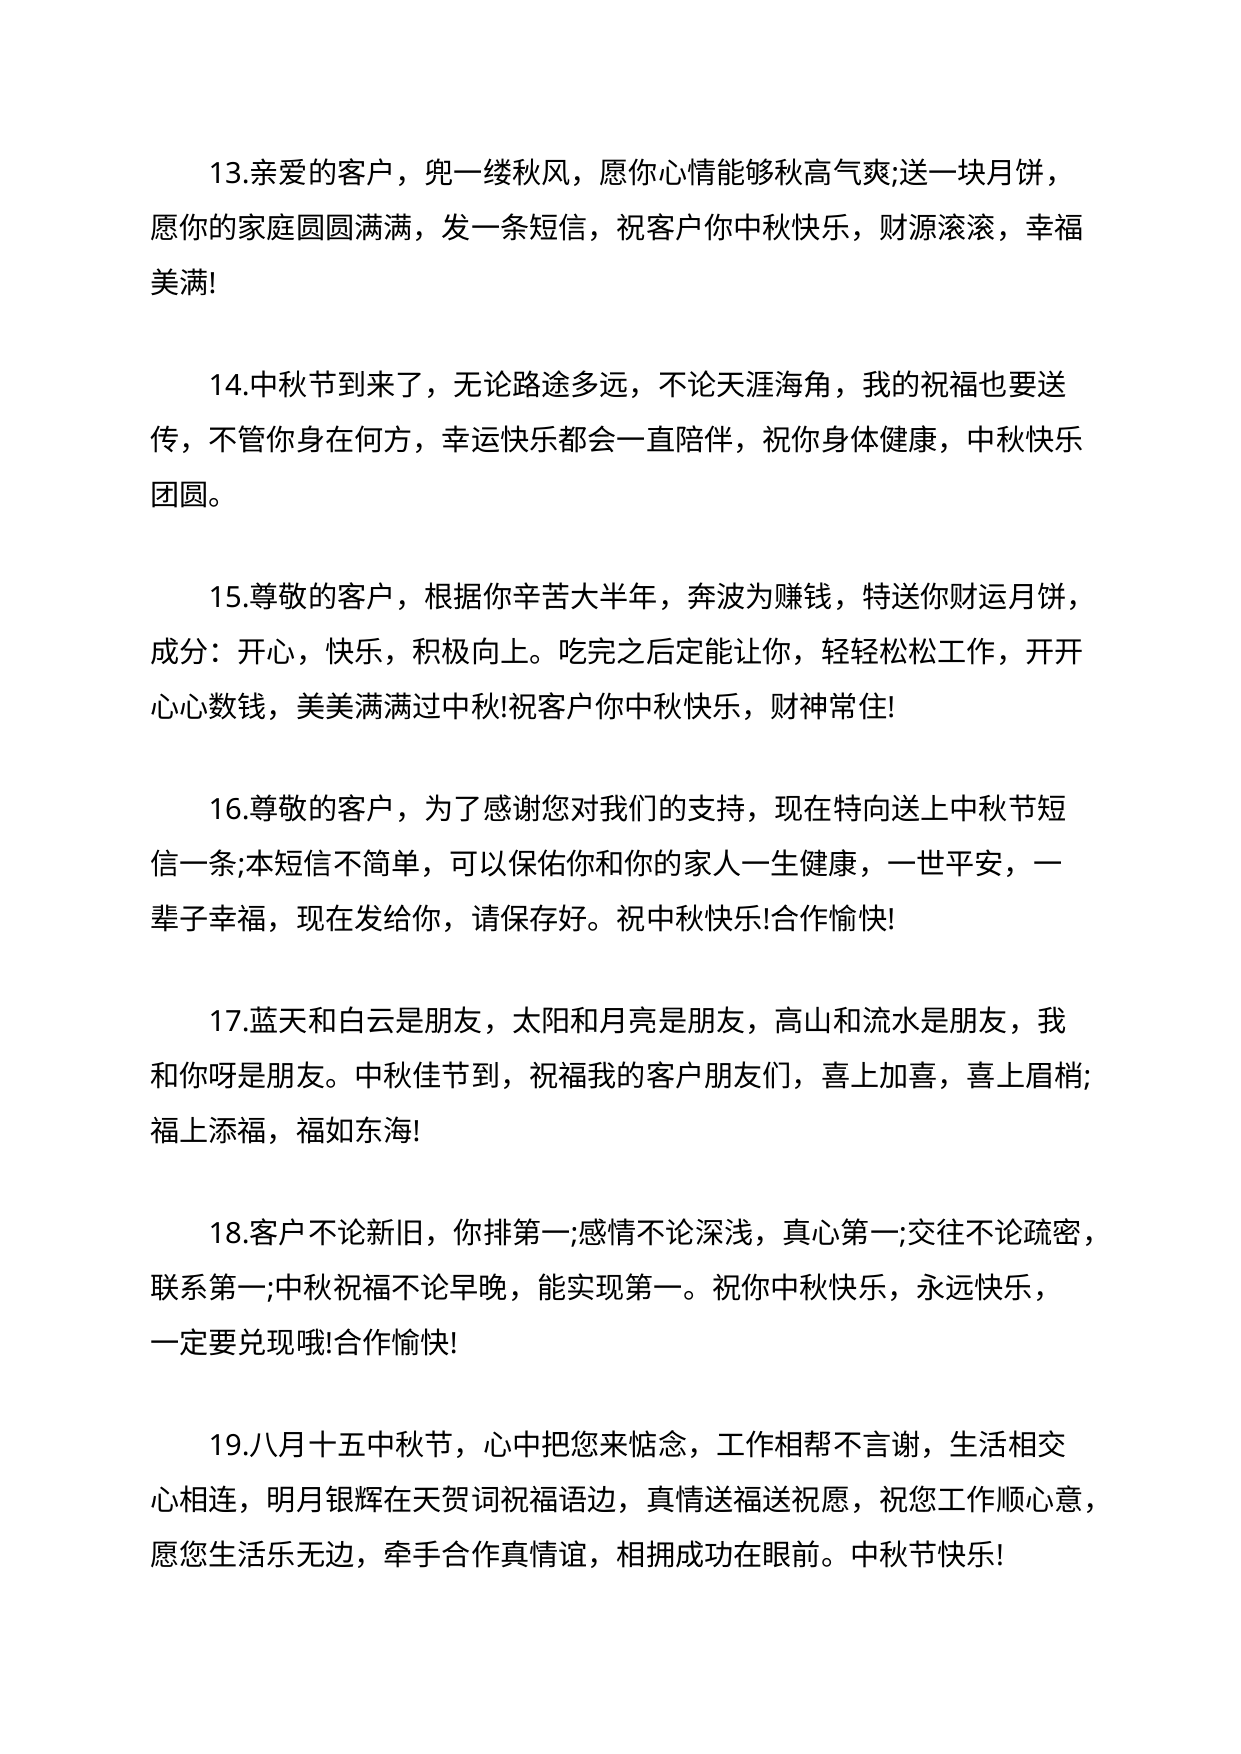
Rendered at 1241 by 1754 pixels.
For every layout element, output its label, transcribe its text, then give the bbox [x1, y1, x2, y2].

text 16.尊敬的客户，为了感谢您对我们的支持，现在特向送上中秋节短信一条;本短信不简单，可以保佑你和你的家人一生健康，一世平安，一辈子幸福，现在发给你，请保存好。祝中秋快乐!合作愉快! [150, 785, 1090, 938]
text 14.中秋节到来了，无论路途多远，不论天涯海角，我的祝福也要送传，不管你身在何方，幸运快乐都会一直陪伴，祝你身体健康，中秋快乐团圆。 [150, 362, 1090, 514]
text 13.亲爱的客户，兜一缕秋风，愿你心情能够秋高气爽;送一块月饼，愿你的家庭圆圆满满，发一条短信，祝客户你中秋快乐，财源滚滚，幸福美满! [150, 150, 1090, 302]
text 19.八月十五中秋节，心中把您来惦念，工作相帮不言谢，生活相交心相连，明月银辉在天贺词祝福语边，真情送福送祝愿，祝您工作顺心意，愿您生活乐无边，牵手合作真情谊，相拥成功在眼前。中秋节快乐! [150, 1421, 1090, 1574]
text 18.客户不论新旧，你排第一;感情不论深浅，真心第一;交往不论疏密，联系第一;中秋祝福不论早晚，能实现第一。祝你中秋快乐，永远快乐，一定要兑现哦!合作愉快! [150, 1209, 1090, 1362]
text 15.尊敬的客户，根据你辛苦大半年，奔波为赚钱，特送你财运月饼，成分：开心，快乐，积极向上。吃完之后定能让你，轻轻松松工作，开开心心数钱，美美满满过中秋!祝客户你中秋快乐，财神常住! [150, 573, 1090, 726]
text 17.蓝天和白云是朋友，太阳和月亮是朋友，高山和流水是朋友，我和你呀是朋友。中秋佳节到，祝福我的客户朋友们，喜上加喜，喜上眉梢;福上添福，福如东海! [150, 997, 1090, 1150]
